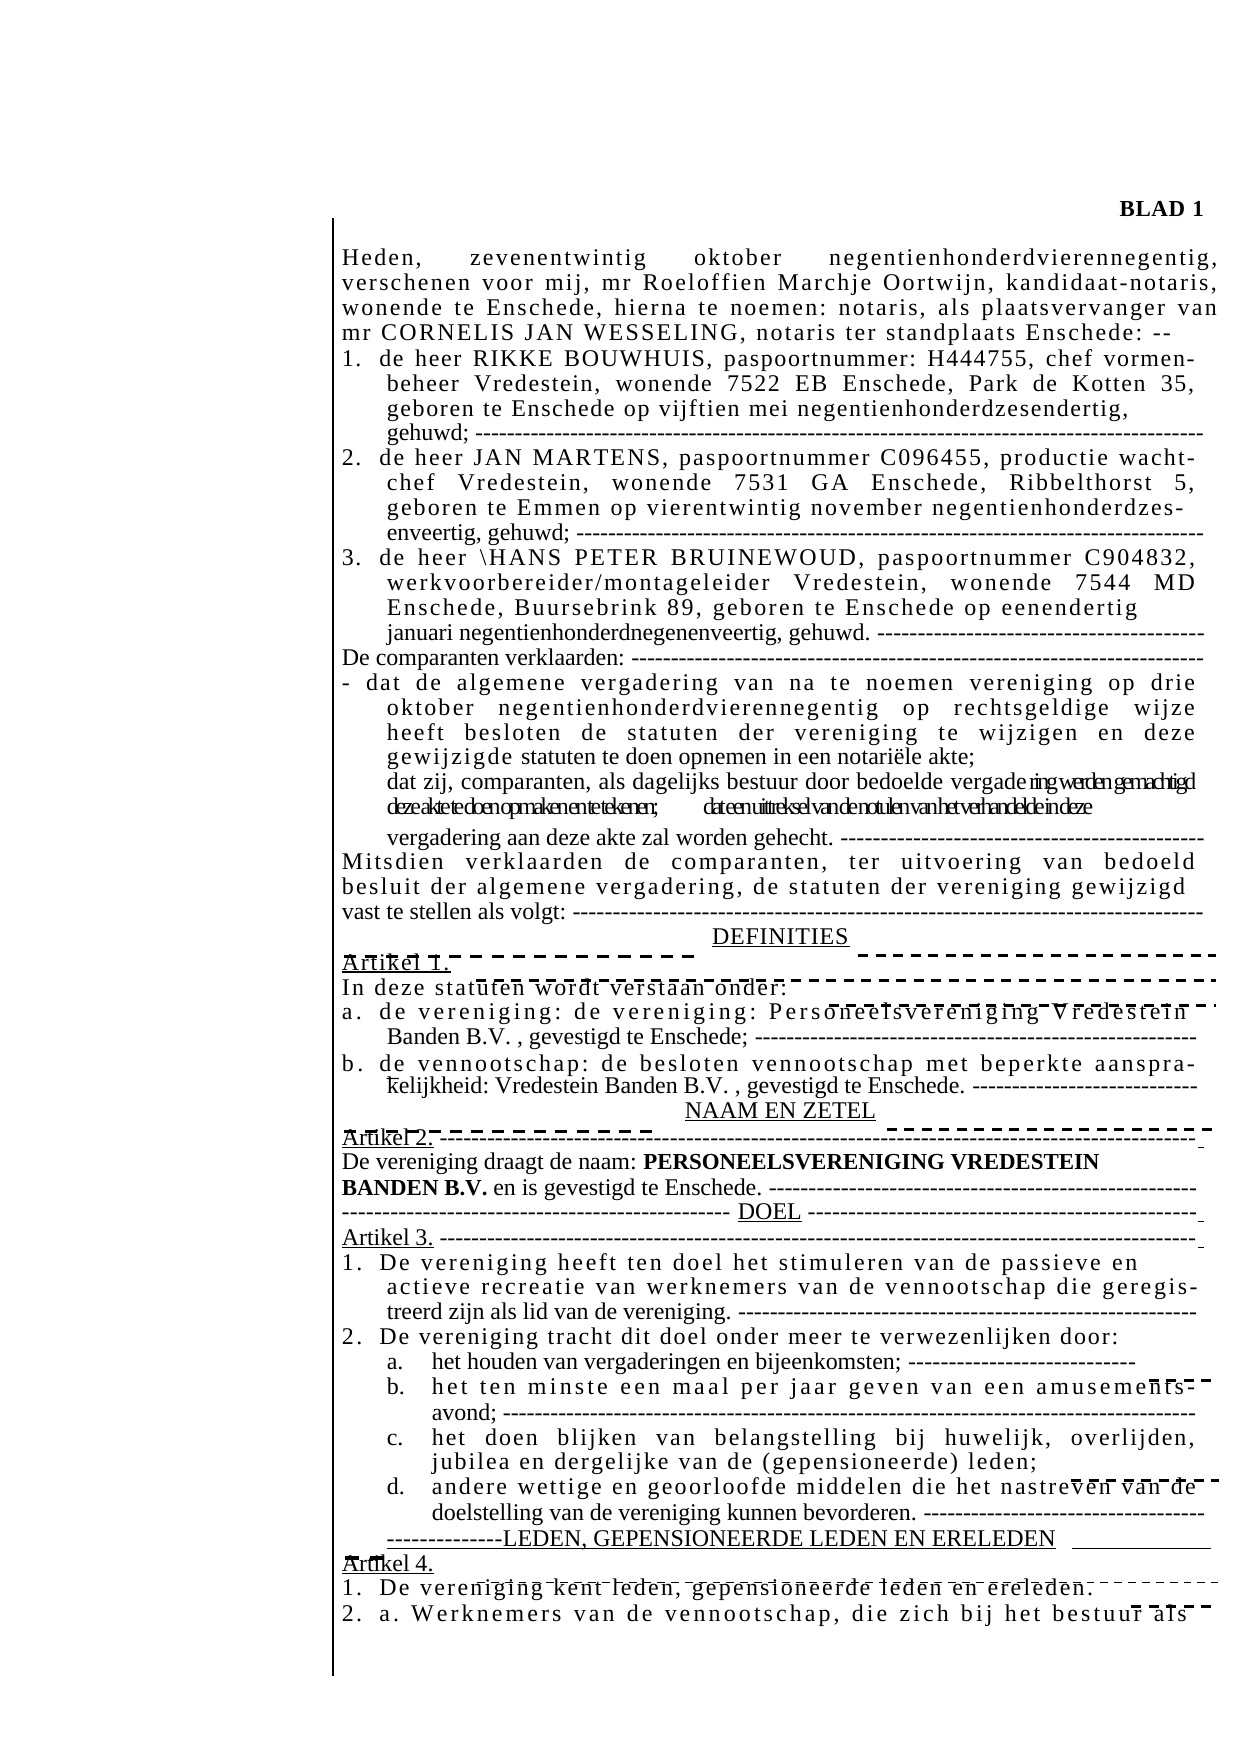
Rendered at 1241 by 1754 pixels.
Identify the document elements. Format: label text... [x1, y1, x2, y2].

text Banden B.V. , gevestigd te Enschede; [387, 1024, 1219, 1049]
text treerd zijn als lid van de vereniging. [387, 1299, 1219, 1324]
text De comparanten verklaarden: [342, 645, 1219, 670]
text doelstelling van de vereniging kunnen bevorderen. [432, 1500, 1219, 1525]
text BLAD 1 [342, 195, 1204, 222]
text DEFINITIES [342, 924, 1219, 949]
list andere wettige en geoorloofde middelen die het nastreven van de [387, 1475, 1219, 1500]
list de heer \HANS PETER BRUINEWOUD, paspoortnummer C904832, werkvoorbereider/montageleider Vredestein, wonende 7544 MD Enschede, Buursebrink 89, geboren te Enschede op eenendertig [342, 545, 1196, 620]
text kelijkheid: Vredestein Banden B.V. , gevestigd te Enschede. [387, 1077, 1219, 1098]
text enveertig, gehuwd; [387, 520, 1219, 545]
text In deze statuten wordt verstaan onder: [342, 975, 1219, 1000]
text januari negentienhonderdnegenenveertig, gehuwd. [387, 620, 1219, 645]
text Mitsdien verklaarden de comparanten, ter uitvoering van bedoeld besluit der algemene vergadering, de statuten der vereniging gewijzigd [342, 850, 1196, 899]
list het doen blijken van belangstelling bij huwelijk, overlijden, jubilea en dergelijke van de (gepensioneerde) leden; [387, 1425, 1196, 1475]
text DOEL [342, 1200, 1219, 1224]
text Artikel 1. [342, 950, 1219, 975]
list de vereniging: de vereniging: Personeelsvereniging Vredestein [342, 1000, 1219, 1024]
text Artikel 2. De vereniging draagt de naam: PERSONEELSVERENIGING VREDESTEIN [342, 1126, 1219, 1175]
list de heer JAN MARTENS, paspoortnummer C096455, productie wacht-chef Vredestein, wonende 7531 GA Enschede, Ribbelthorst 5, geboren te Emmen op vierentwintig november negentienhonderdzes- [342, 445, 1196, 520]
text LEDEN, GEPENSIONEERDE LEDEN EN ERELEDEN Artikel 4. [342, 1526, 1211, 1576]
list De vereniging tracht dit doel onder meer te verwezenlijken door: [342, 1324, 1219, 1349]
list het houden van vergaderingen en bijeenkomsten; [387, 1349, 1219, 1374]
text NAAM EN ZETEL [342, 1098, 1219, 1123]
list het ten minste een maal per jaar geven van een amusements- [387, 1374, 1219, 1399]
text gehuwd; [387, 421, 1219, 445]
text Artikel 3. [342, 1225, 1219, 1250]
text - dat de algemene vergadering van na te noemen vereniging op drie oktober negentienhonderdvierennegentig op rechtsgeldige wijze heeft besloten de statuten der vereniging te wijzigen en deze gewijzigde statuten te doen opnemen in een notariële akte; dat zij, comparanten, als dagelijks bestuur door bedoelde vergadering werden gemachtigd deze akte te doen opmaken en te tekenen; dat een uittreksel van de notulen van het verhandelde in deze [342, 670, 1196, 819]
list De vereniging heeft ten doel het stimuleren van de passieve en actieve recreatie van werknemers van de vennootschap die geregis- [342, 1250, 1211, 1299]
text Heden, zevenentwintig oktober negentienhonderdvierennegentig, verschenen voor mij, mr Roeloffien Marchje Oortwijn, kandidaat-notaris, wonende te Enschede, hierna te noemen: notaris, als plaatsvervanger van mr CORNELIS JAN WESSELING, notaris ter standplaats Enschede: -- [342, 245, 1219, 345]
text avond; [432, 1400, 1219, 1425]
text vast te stellen als volgt: [342, 900, 1219, 924]
list de heer RIKKE BOUWHUIS, paspoortnummer: H444755, chef vormen-beheer Vredestein, wonende 7522 EB Enschede, Park de Kotten 35, geboren te Enschede op vijftien mei negentienhonderdzesendertig, [342, 346, 1196, 421]
list De vereniging kent leden, gepensioneerde leden en ereleden. [342, 1576, 1219, 1600]
list a. Werknemers van de vennootschap, die zich bij het bestuur als [342, 1601, 1219, 1626]
text BANDEN B.V. en is gevestigd te Enschede. [342, 1175, 1219, 1200]
text vergadering aan deze akte zal worden gehecht. [387, 825, 1219, 850]
